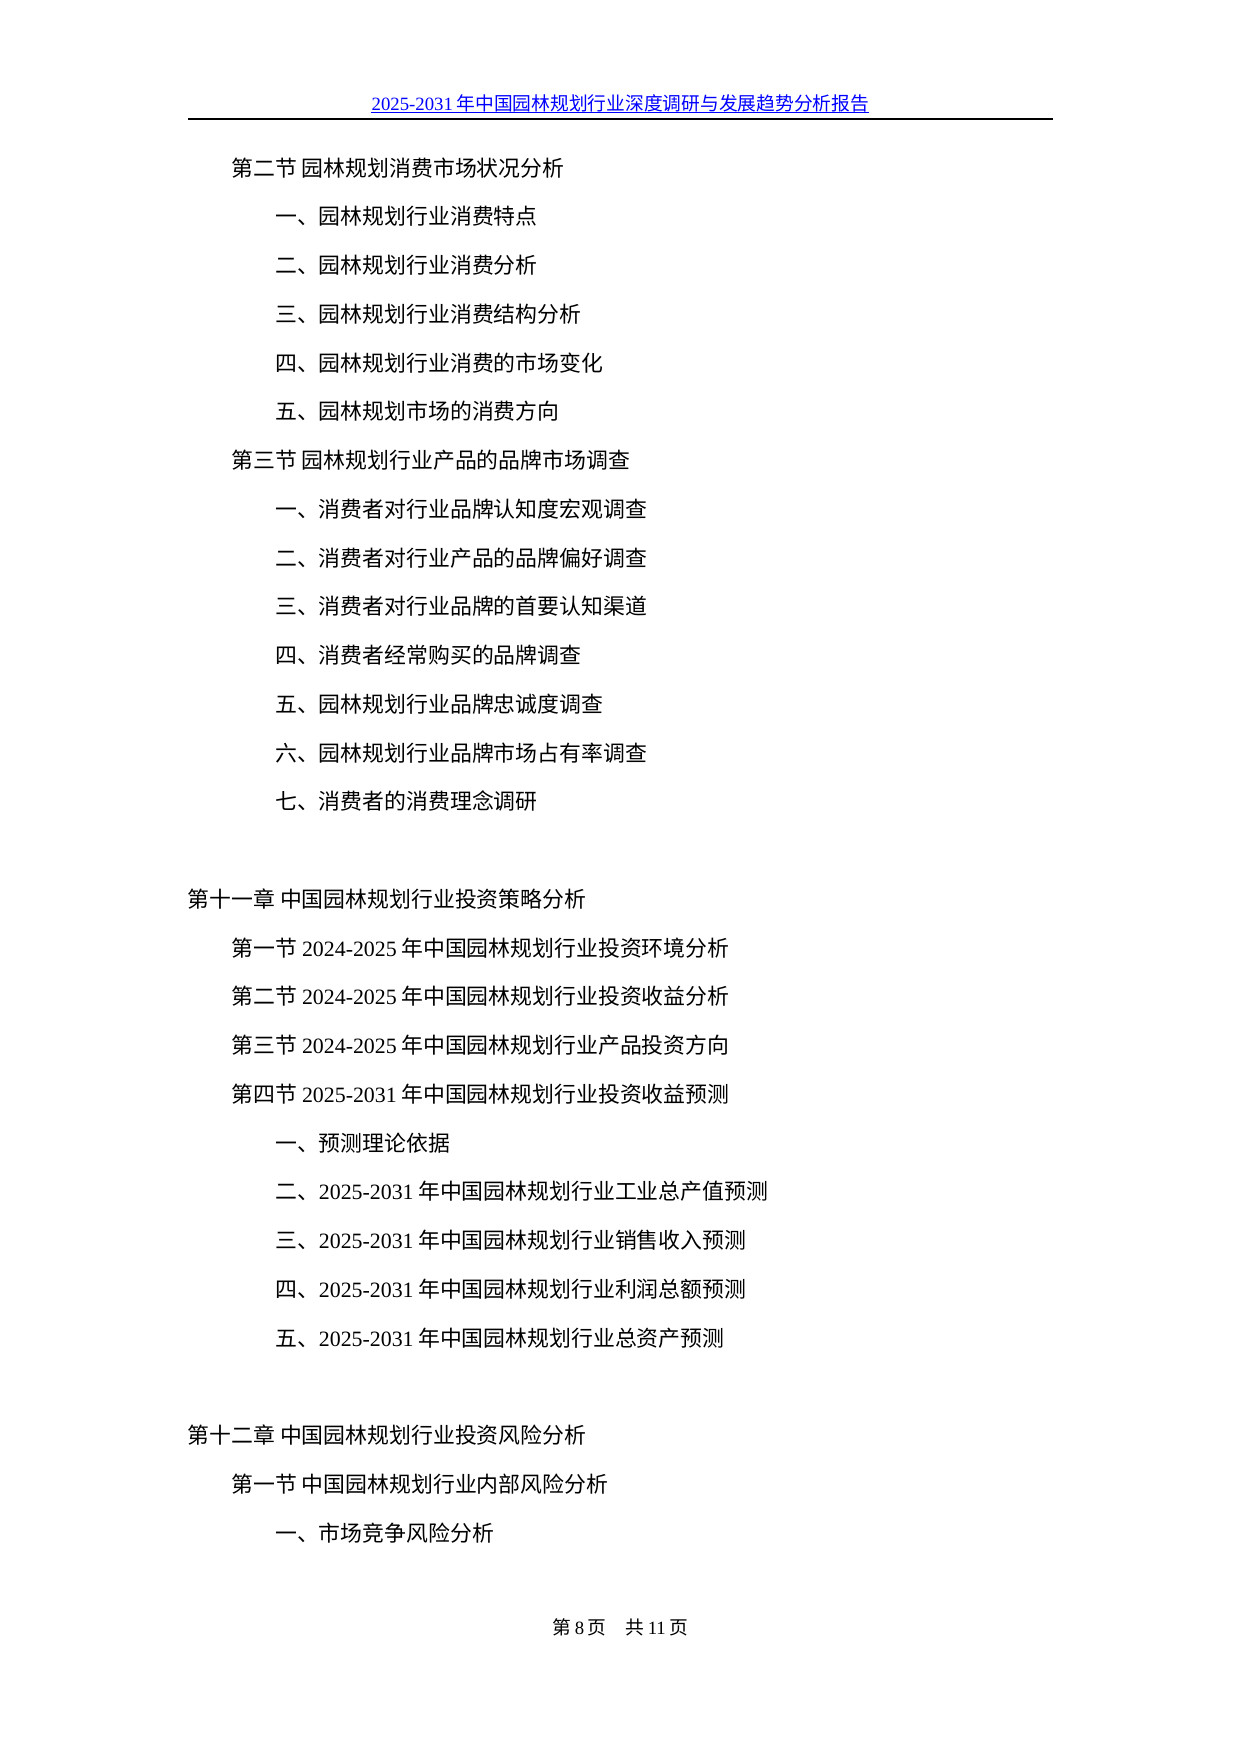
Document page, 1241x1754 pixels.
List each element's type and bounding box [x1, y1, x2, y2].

text [187, 150, 1053, 1548]
